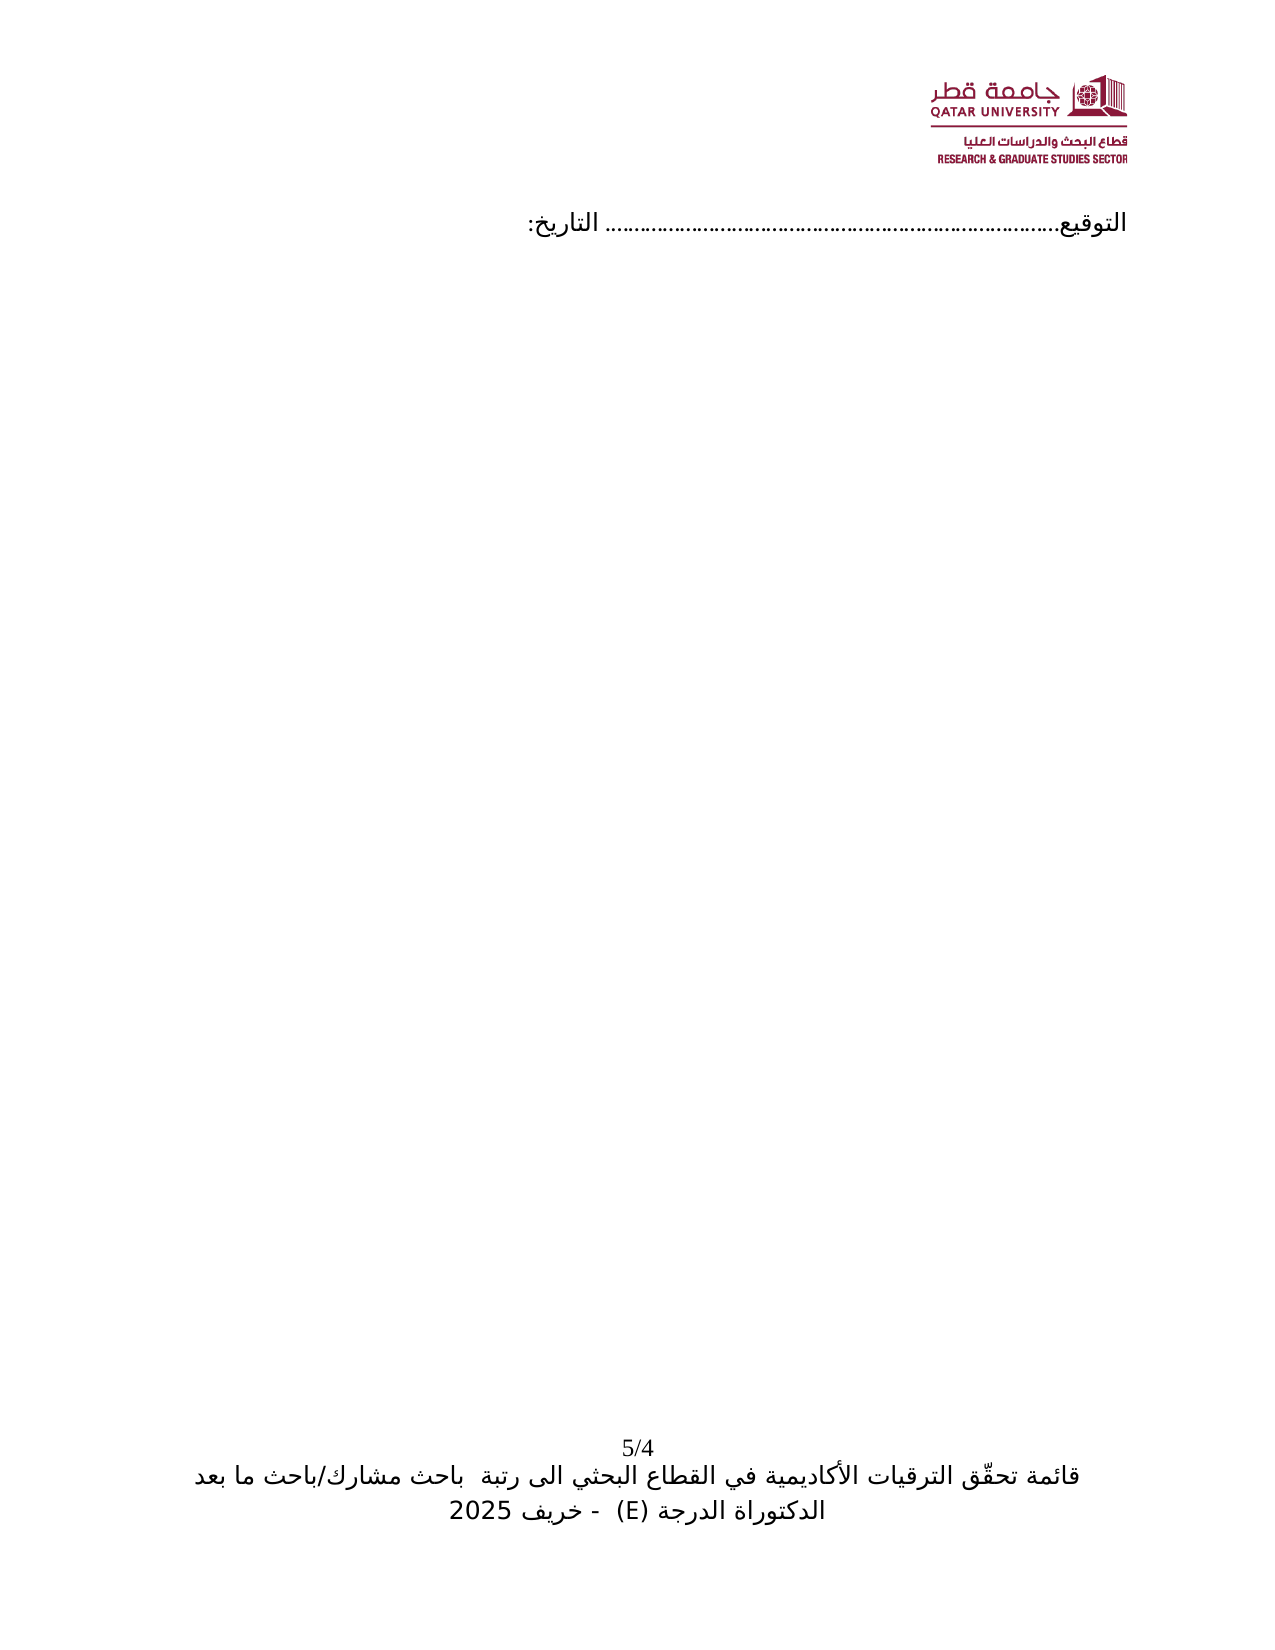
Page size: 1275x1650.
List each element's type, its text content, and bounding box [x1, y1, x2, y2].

text التوقيع……………………………………………………………………. التاريخ: [148, 207, 1127, 237]
picture [930, 75, 1128, 168]
